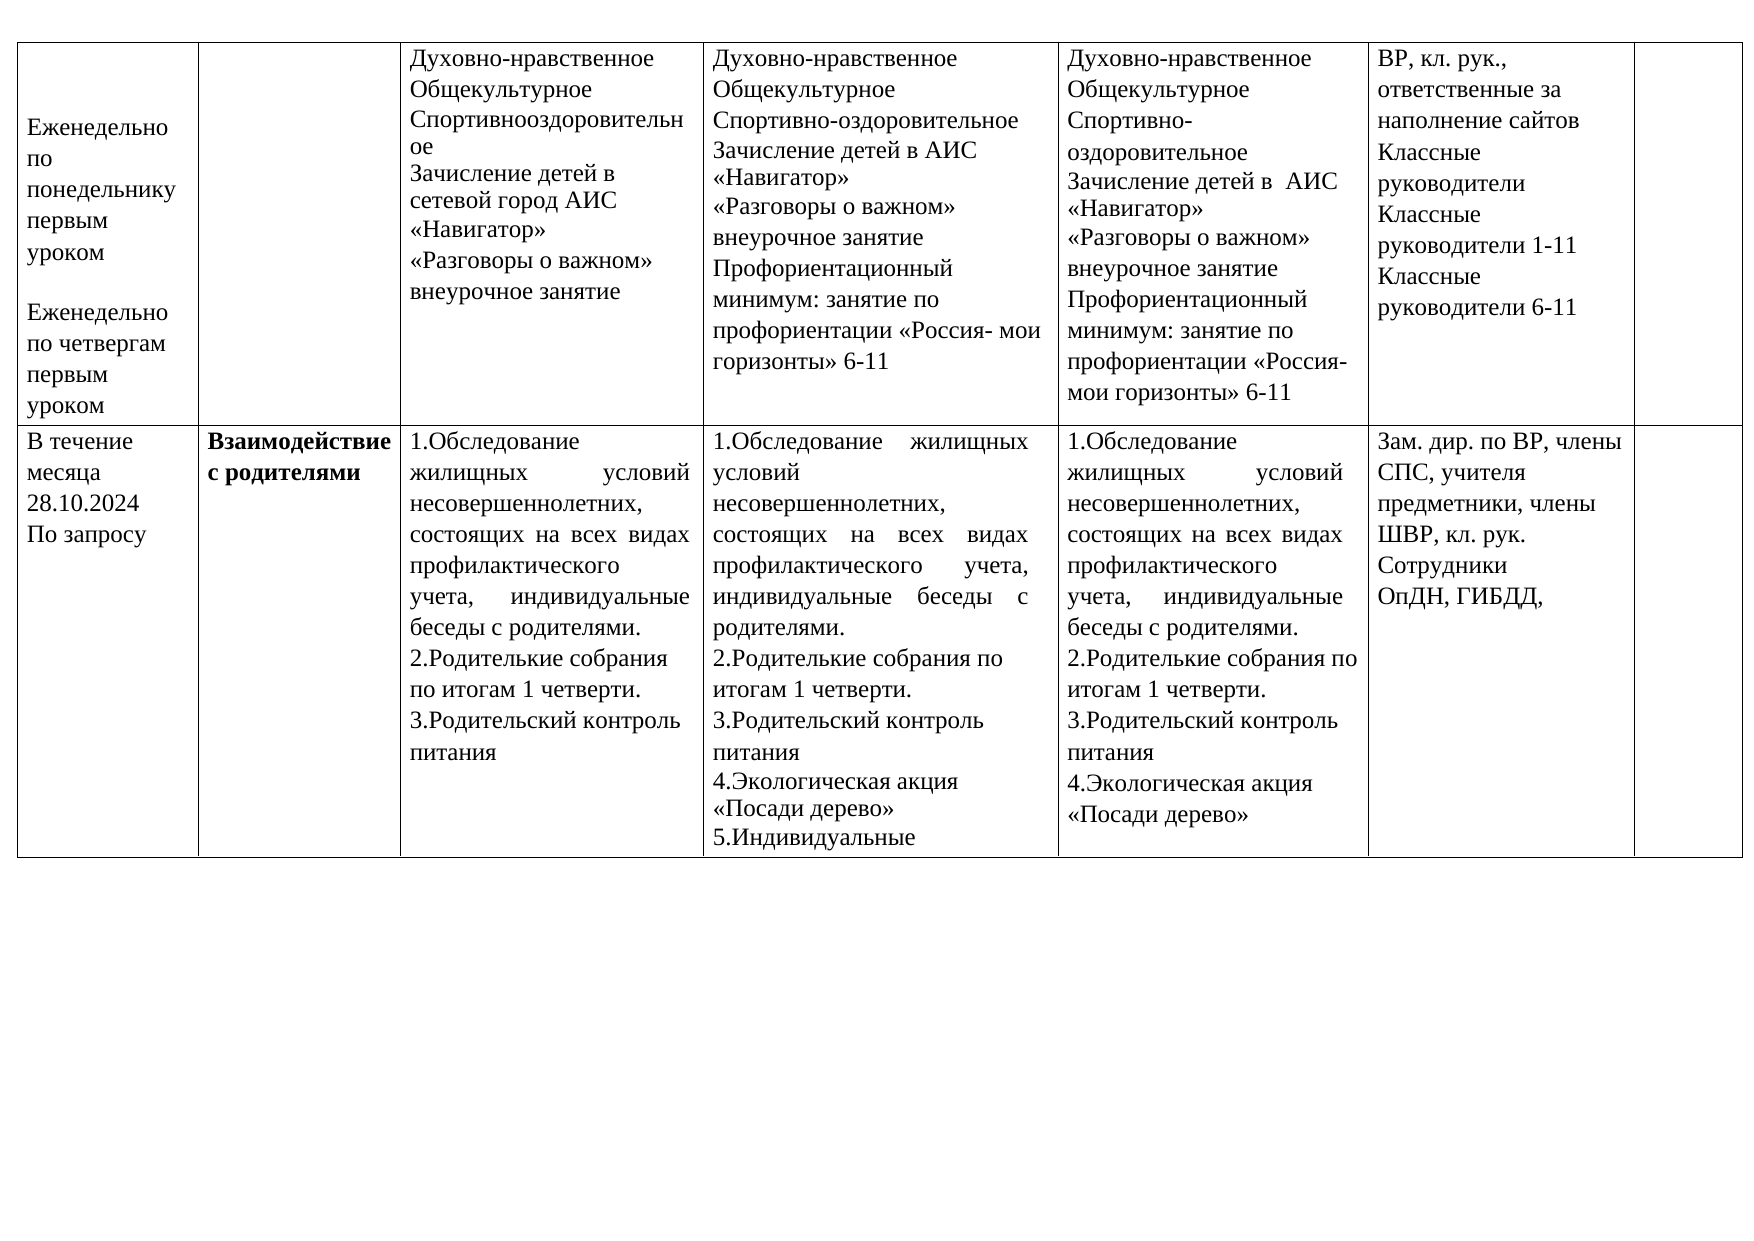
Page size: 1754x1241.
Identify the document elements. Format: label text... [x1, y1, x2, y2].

table_header Духовно-нравственное Общекультурное Спортивно-оздоровительное Зачисление детей в АИС «Навигатор» «Разговоры о важном» внеурочное занятие Профориентационный минимум: занятие по профориентации «Россия- мои горизонты» 6-11 [1059, 43, 1368, 424]
table_cell Зам. дир. по ВР, члены СПС, учителя предметники, члены ШВР, кл. рук. Сотрудники ОпДН, ГИБДД, [1369, 426, 1634, 856]
table_cell Взаимодействие с родителями [199, 426, 400, 856]
table_cell 1.Обследование жилищных условий несовершеннолетних, состоящих на всех видах профилактического учета, индивидуальные беседы с родителями. 2.Родителькие собрания по итогам 1 четверти. 3.Родительский контроль питания 4.Экологическая акция «Посади дерево» [1059, 426, 1368, 856]
table_header Еженедельно по понедельнику первым уроком Еженедельно по четвергам первым уроком [18, 43, 198, 424]
table_cell [1635, 426, 1742, 856]
table_header [199, 43, 400, 424]
table_header [1635, 43, 1742, 424]
table_header Духовно-нравственное Общекультурное Спортивнооздоровительное Зачисление детей в сетевой город АИС «Навигатор» «Разговоры о важном» внеурочное занятие [401, 43, 703, 424]
table_header ВР, кл. рук., ответственные за наполнение сайтов Классные руководители Классные руководители 1-11 Классные руководители 6-11 [1369, 43, 1634, 424]
table_cell 1.Обследование жилищных условий несовершеннолетних, состоящих на всех видах профилактического учета, индивидуальные беседы с родителями. 2.Родителькие собрания по итогам 1 четверти. 3.Родительский контроль питания 4.Экологическая акция «Посади дерево» 5.Индивидуальные [704, 426, 1058, 856]
table_cell В течение месяца 28.10.2024 По запросу [18, 426, 198, 856]
table_header Духовно-нравственное Общекультурное Спортивно-оздоровительное Зачисление детей в АИС «Навигатор» «Разговоры о важном» внеурочное занятие Профориентационный минимум: занятие по профориентации «Россия- мои горизонты» 6-11 [704, 43, 1058, 424]
table_cell 1.Обследование жилищных условий несовершеннолетних, состоящих на всех видах профилактического учета, индивидуальные беседы с родителями. 2.Родителькие собрания по итогам 1 четверти. 3.Родительский контроль питания [401, 426, 703, 856]
